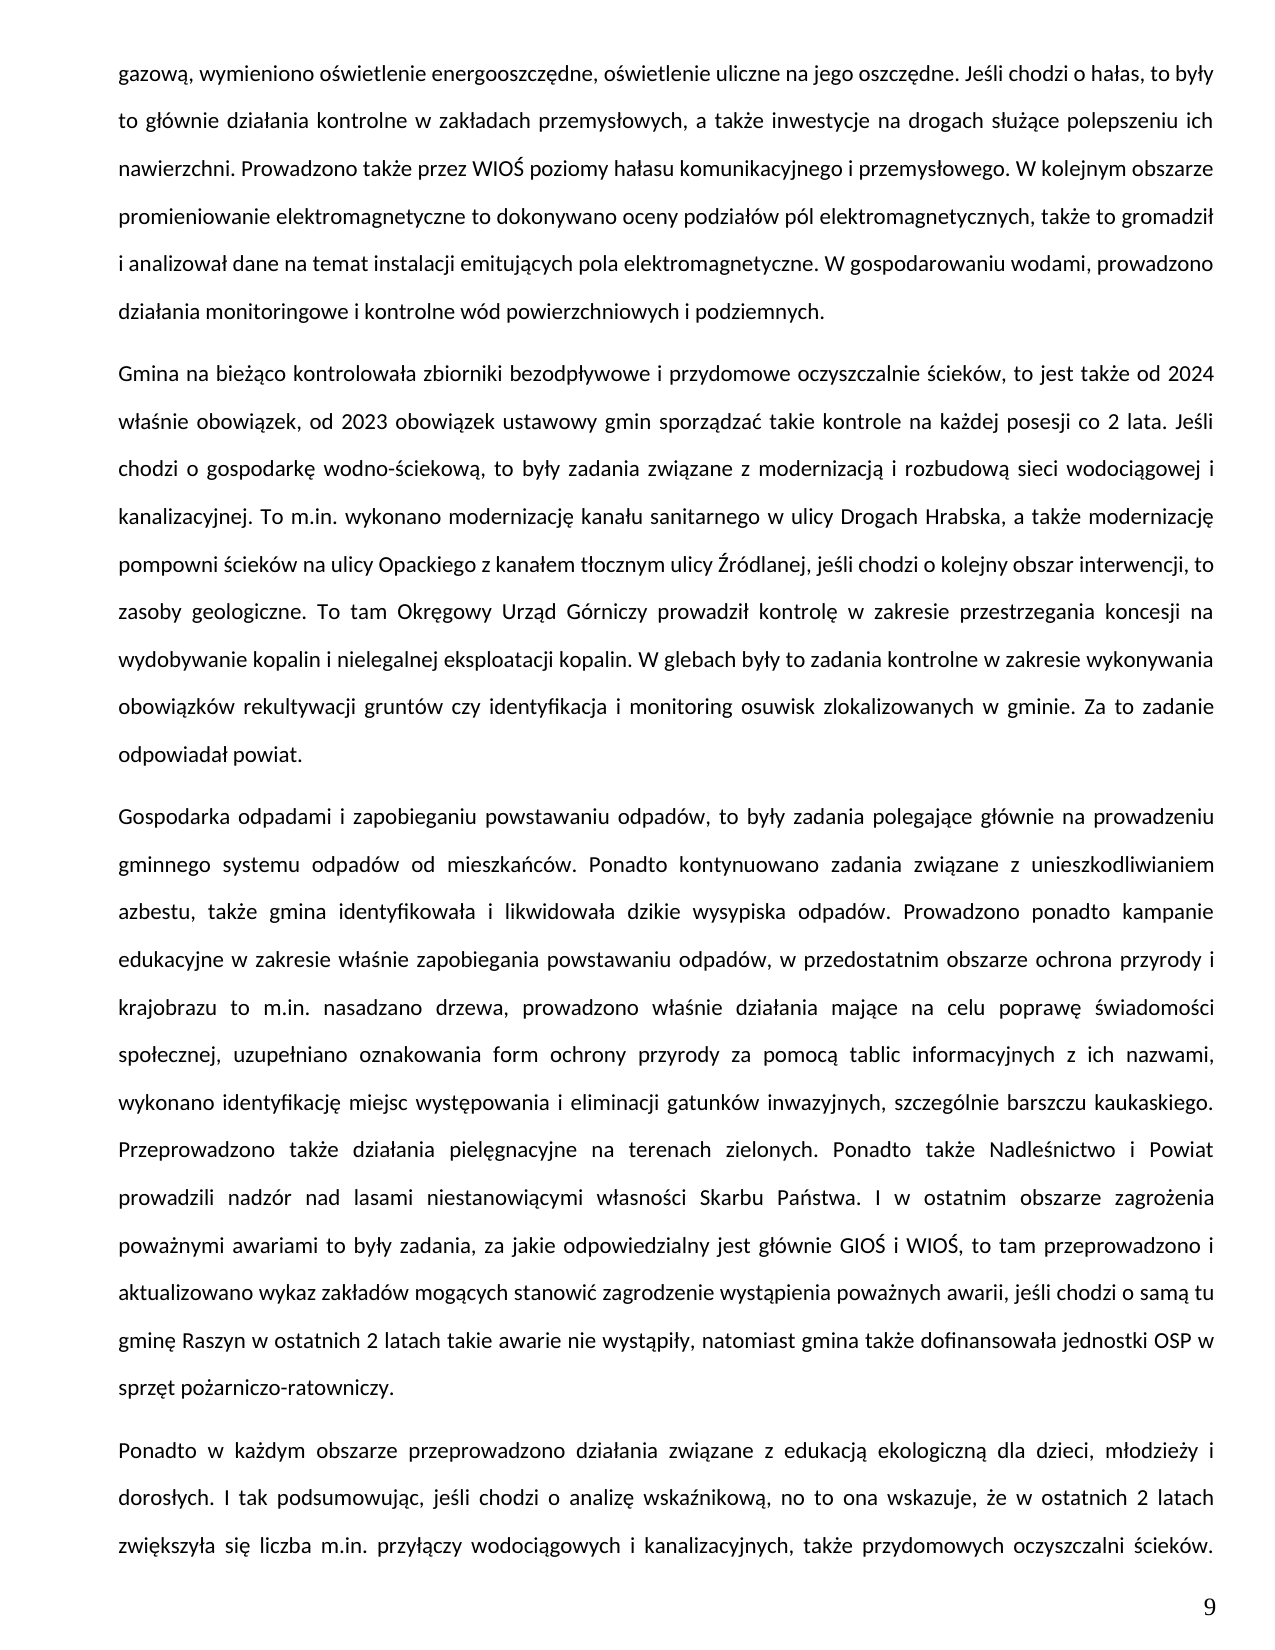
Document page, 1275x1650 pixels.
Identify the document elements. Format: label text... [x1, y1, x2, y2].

text Gmina na bieżąco kontrolowała zbiorniki bezodpływowe i przydomowe oczyszczalnie ścieków, to jest także od 2024 właśnie obowiązek, od 2023 obowiązek ustawowy gmin sporządzać takie kontrole na każdej posesji co 2 lata. Jeśli chodzi o gospodarkę wodno-ściekową, to były zadania związane z modernizacją i rozbudową sieci wodociągowej i kanalizacyjnej. To m.in. wykonano modernizację kanału sanitarnego w ulicy Drogach Hrabska, a także modernizację pompowni ścieków na ulicy Opackiego z kanałem tłocznym ulicy Źródlanej, jeśli chodzi o kolejny obszar interwencji, to zasoby geologiczne. To tam Okręgowy Urząd Górniczy prowadził kontrolę w zakresie przestrzegania koncesji na wydobywanie kopalin i nielegalnej eksploatacji kopalin. W glebach były to zadania kontrolne w zakresie wykonywania obowiązków rekultywacji gruntów czy identyfikacja i monitoring osuwisk zlokalizowanych w gminie. Za to zadanie odpowiadał powiat. [118, 359, 1216, 768]
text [118, 59, 1216, 325]
text Gospodarka odpadami i zapobieganiu powstawaniu odpadów, to były zadania polegające głównie na prowadzeniu gminnego systemu odpadów od mieszkańców. Ponadto kontynuowano zadania związane z unieszkodliwianiem azbestu, także gmina identyfikowała i likwidowała dzikie wysypiska odpadów. Prowadzono ponadto kampanie edukacyjne w zakresie właśnie zapobiegania powstawaniu odpadów, w przedostatnim obszarze ochrona przyrody i krajobrazu to m.in. nasadzano drzewa, prowadzono właśnie działania mające na celu poprawę świadomości społecznej, uzupełniano oznakowania form ochrony przyrody za pomocą tablic informacyjnych z ich nazwami, wykonano identyfikację miejsc występowania i eliminacji gatunków inwazyjnych, szczególnie barszczu kaukaskiego. Przeprowadzono także działania pielęgnacyjne na terenach zielonych. Ponadto także Nadleśnictwo i Powiat prowadzili nadzór nad lasami niestanowiącymi własności Skarbu Państwa. I w ostatnim obszarze zagrożenia poważnymi awariami to były zadania, za jakie odpowiedzialny jest głównie GIOŚ i WIOŚ, to tam przeprowadzono i aktualizowano wykaz zakładów mogących stanowić zagrodzenie wystąpienia poważnych awarii, jeśli chodzi o samą tu gminę Raszyn w ostatnich 2 latach takie awarie nie wystąpiły, natomiast gmina także dofinansowała jednostki OSP w sprzęt pożarniczo-ratowniczy. [118, 802, 1216, 1402]
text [118, 1436, 1216, 1559]
